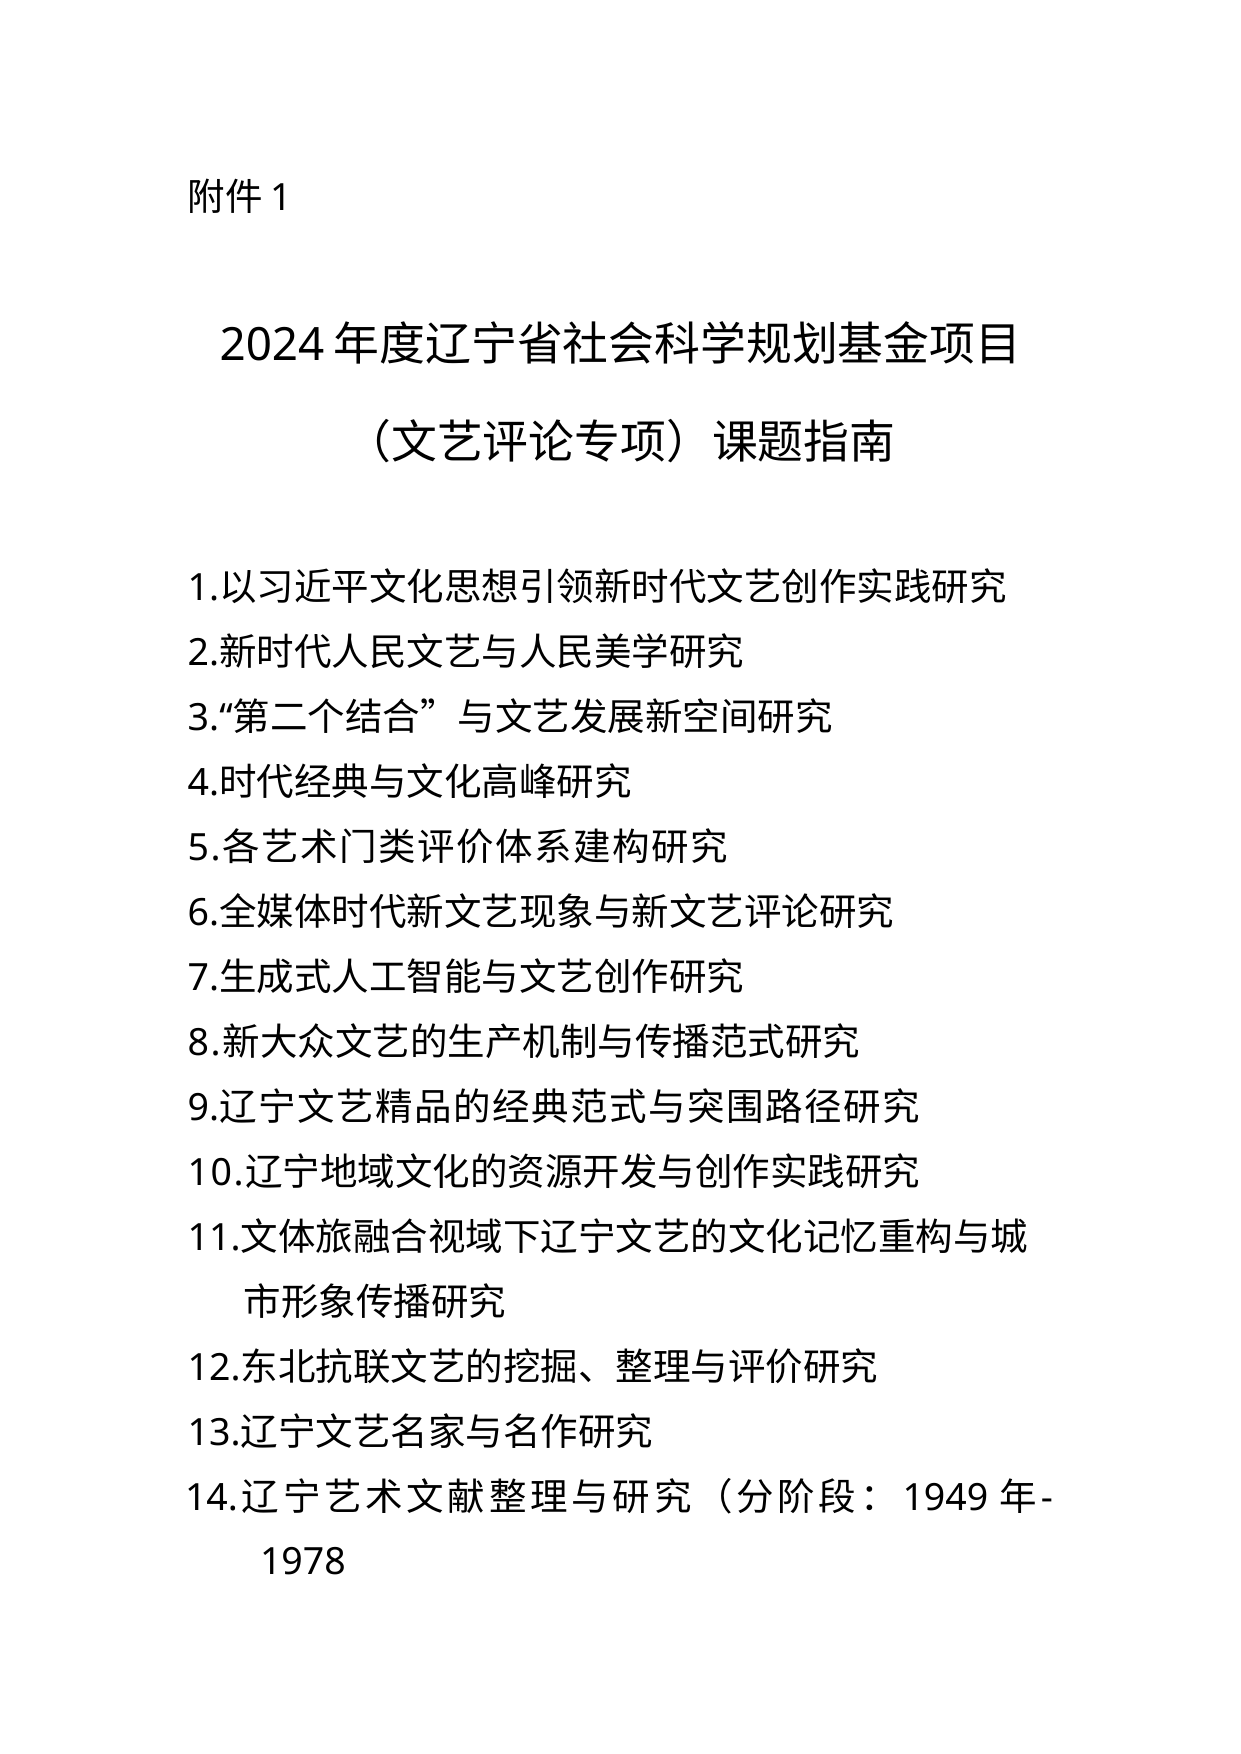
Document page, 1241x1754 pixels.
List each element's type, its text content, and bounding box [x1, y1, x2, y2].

text 2.新时代人民文艺与人民美学研究 [187, 617, 1053, 682]
list 11.文体旅融合视域下辽宁文艺的文化记忆重构与城市形象传播研究 [187, 1202, 1053, 1332]
text 14.辽宁艺术文献整理与研究（分阶段：1949年-1978 [185, 1462, 1053, 1592]
text 7.生成式人工智能与文艺创作研究 [187, 942, 1053, 1007]
text 8.新大众文艺的生产机制与传播范式研究 [187, 1007, 1053, 1072]
text 2024年度辽宁省社会科学规划基金项目（文艺评论专项）课题指南 [187, 292, 1053, 487]
text 12.东北抗联文艺的挖掘、整理与评价研究 [187, 1332, 1053, 1397]
text 10.辽宁地域文化的资源开发与创作实践研究 [187, 1137, 1053, 1202]
text 5.各艺术门类评价体系建构研究 [187, 812, 1053, 877]
text 附件1 [187, 162, 1053, 227]
text 4.时代经典与文化高峰研究 [187, 747, 1053, 812]
text 13.辽宁文艺名家与名作研究 [187, 1397, 1053, 1462]
text 3.“第二个结合”与文艺发展新空间研究 [187, 682, 1053, 747]
text 6.全媒体时代新文艺现象与新文艺评论研究 [187, 877, 1053, 942]
text 9.辽宁文艺精品的经典范式与突围路径研究 [187, 1072, 1053, 1137]
text 1.以习近平文化思想引领新时代文艺创作实践研究 [187, 552, 1053, 617]
